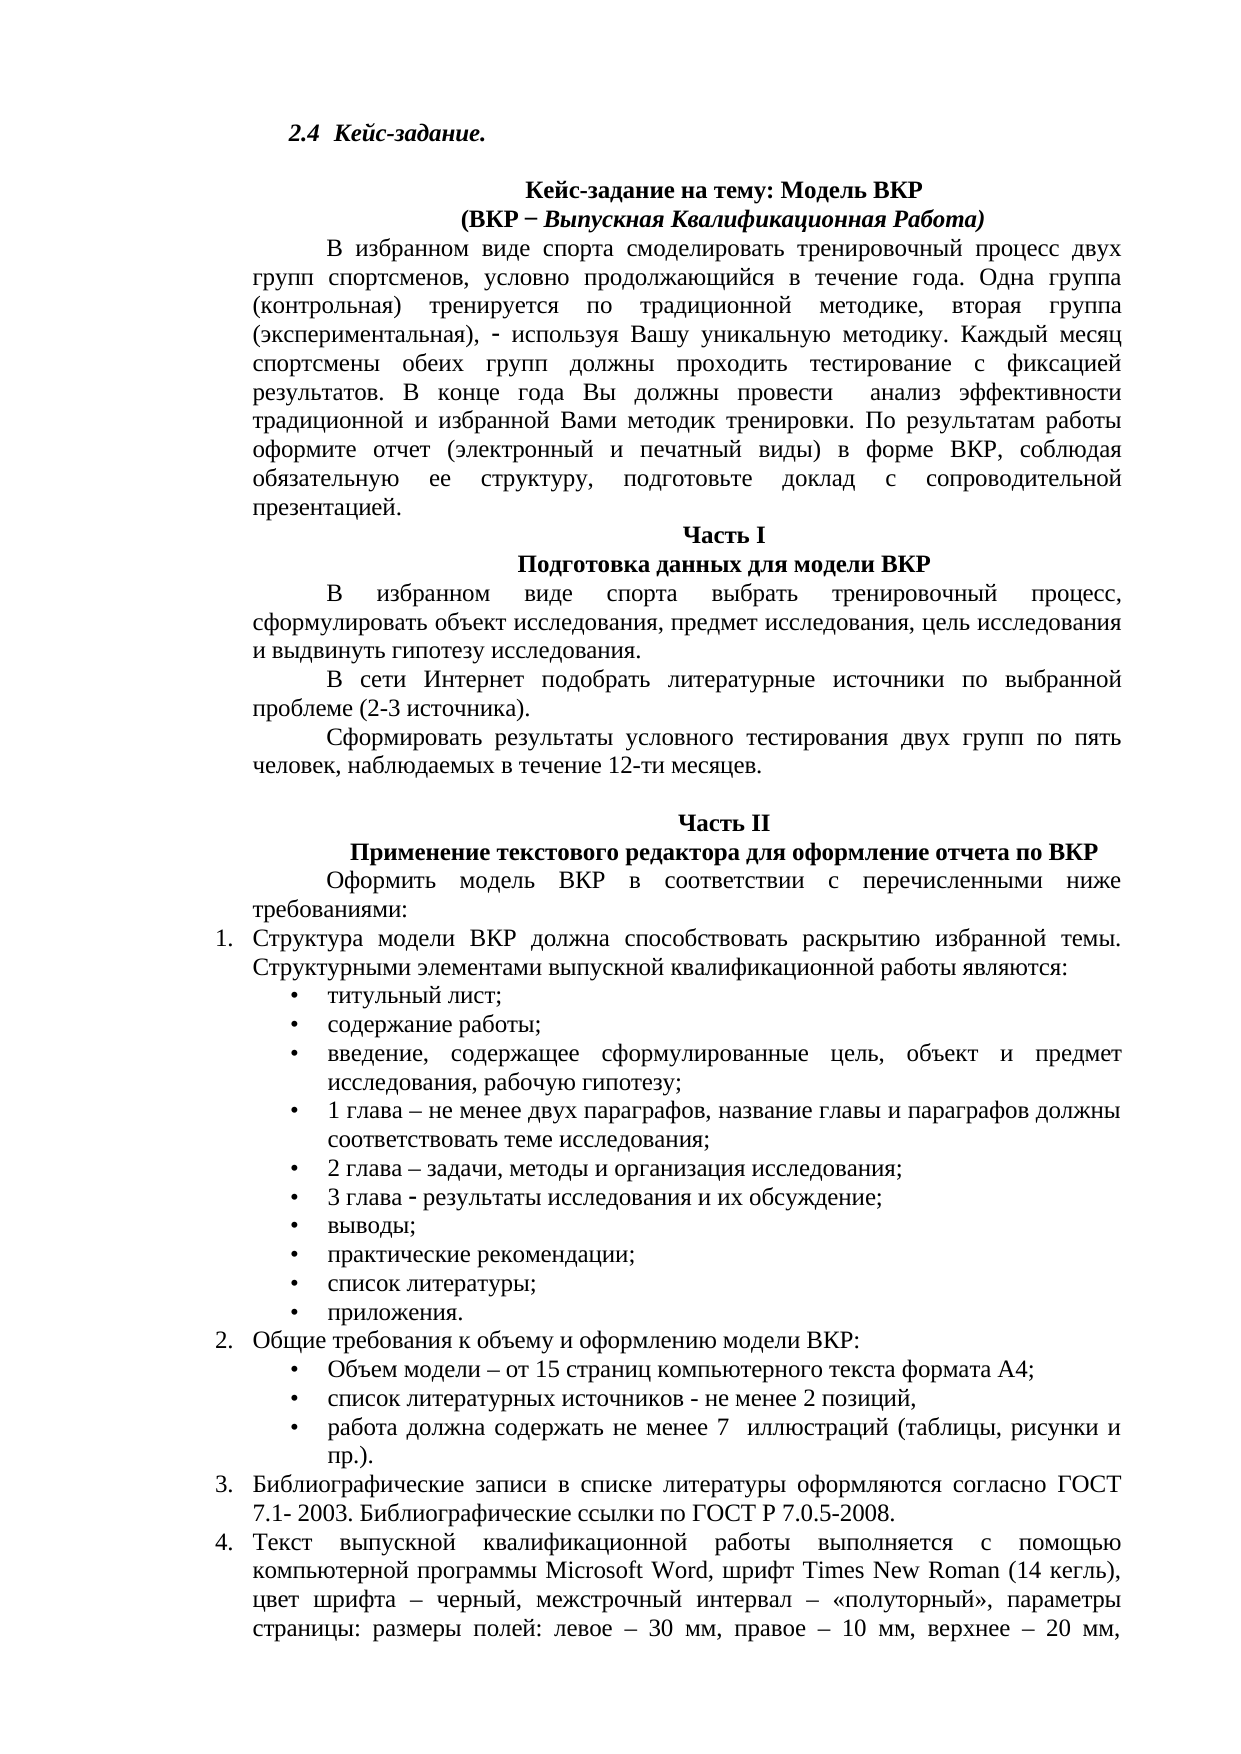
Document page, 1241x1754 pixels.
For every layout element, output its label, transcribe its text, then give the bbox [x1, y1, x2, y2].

list Структура модели ВКР должна способствовать раскрытию избранной темы. Структурными элементами выпускной квалификационной работы являются: [215, 923, 1122, 981]
list 2 глава – задачи, методы и организация исследования; [290, 1153, 1122, 1182]
list Библиографические записи в списке литературы оформляются согласно ГОСТ 7.1- 2003. Библиографические ссылки по ГОСТ Р 7.0.5-2008. [215, 1469, 1122, 1527]
text В избранном виде спорта выбрать тренировочный процесс, сформулировать объект исследования, предмет исследования, цель исследования и выдвинуть гипотезу исследования. [252, 578, 1122, 664]
text Кейс-задание на тему: Модель ВКР [252, 176, 1122, 204]
text Применение текстового редактора для оформление отчета по ВКР [252, 837, 1122, 866]
text Подготовка данных для модели ВКР [252, 549, 1122, 578]
text В избранном виде спорта смоделировать тренировочный процесс двух групп спортсменов, условно продолжающийся в течение года. Одна группа (контрольная) тренируется по традиционной методике, вторая группа (экспериментальная), используя Вашу уникальную методику. Каждый месяц спортсмены обеих групп должны проходить тестирование с фиксацией результатов. В конце года Вы должны провести анализ эффективности традиционной и избранной Вами методик тренировки. По результатам работы оформите отчет (электронный и печатный виды) в форме ВКР, соблюдая обязательную ее структуру, подготовьте доклад с сопроводительной презентацией. [252, 233, 1122, 521]
list приложения. [290, 1297, 1122, 1326]
list введение, содержащее сформулированные цель, объект и предмет исследования, рабочую гипотезу; [290, 1038, 1122, 1096]
text (ВКР ̶ Выпускная Квалификационная Работа) [252, 204, 1122, 233]
list список литературных источников - не менее 2 позиций, [290, 1383, 1122, 1412]
list 1 глава – не менее двух параграфов, название главы и параграфов должны соответствовать теме исследования; [290, 1096, 1122, 1153]
list Кейс-задание. [288, 118, 1122, 147]
text Оформить модель ВКР в соответствии с перечисленными ниже требованиями: [252, 866, 1122, 923]
list работа должна содержать не менее 7 иллюстраций (таблицы, рисунки и пр.). [290, 1412, 1122, 1469]
text Сформировать результаты условного тестирования двух групп по пять человек, наблюдаемых в течение 12-ти месяцев. [252, 722, 1122, 779]
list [215, 1527, 1122, 1642]
text В сети Интернет подобрать литературные источники по выбранной проблеме (2-3 источника). [252, 664, 1122, 722]
list 3 глава результаты исследования и их обсуждение; [290, 1182, 1122, 1211]
text Часть II [252, 808, 1122, 837]
text Часть I [252, 521, 1122, 549]
list содержание работы; [290, 1009, 1122, 1038]
list Объем модели – от 15 страниц компьютерного текста формата А4; [290, 1354, 1122, 1383]
list титульный лист; [290, 981, 1122, 1009]
list список литературы; [290, 1268, 1122, 1297]
list практические рекомендации; [290, 1239, 1122, 1268]
list Общие требования к объему и оформлению модели ВКР: [215, 1326, 1122, 1354]
list выводы; [290, 1211, 1122, 1239]
